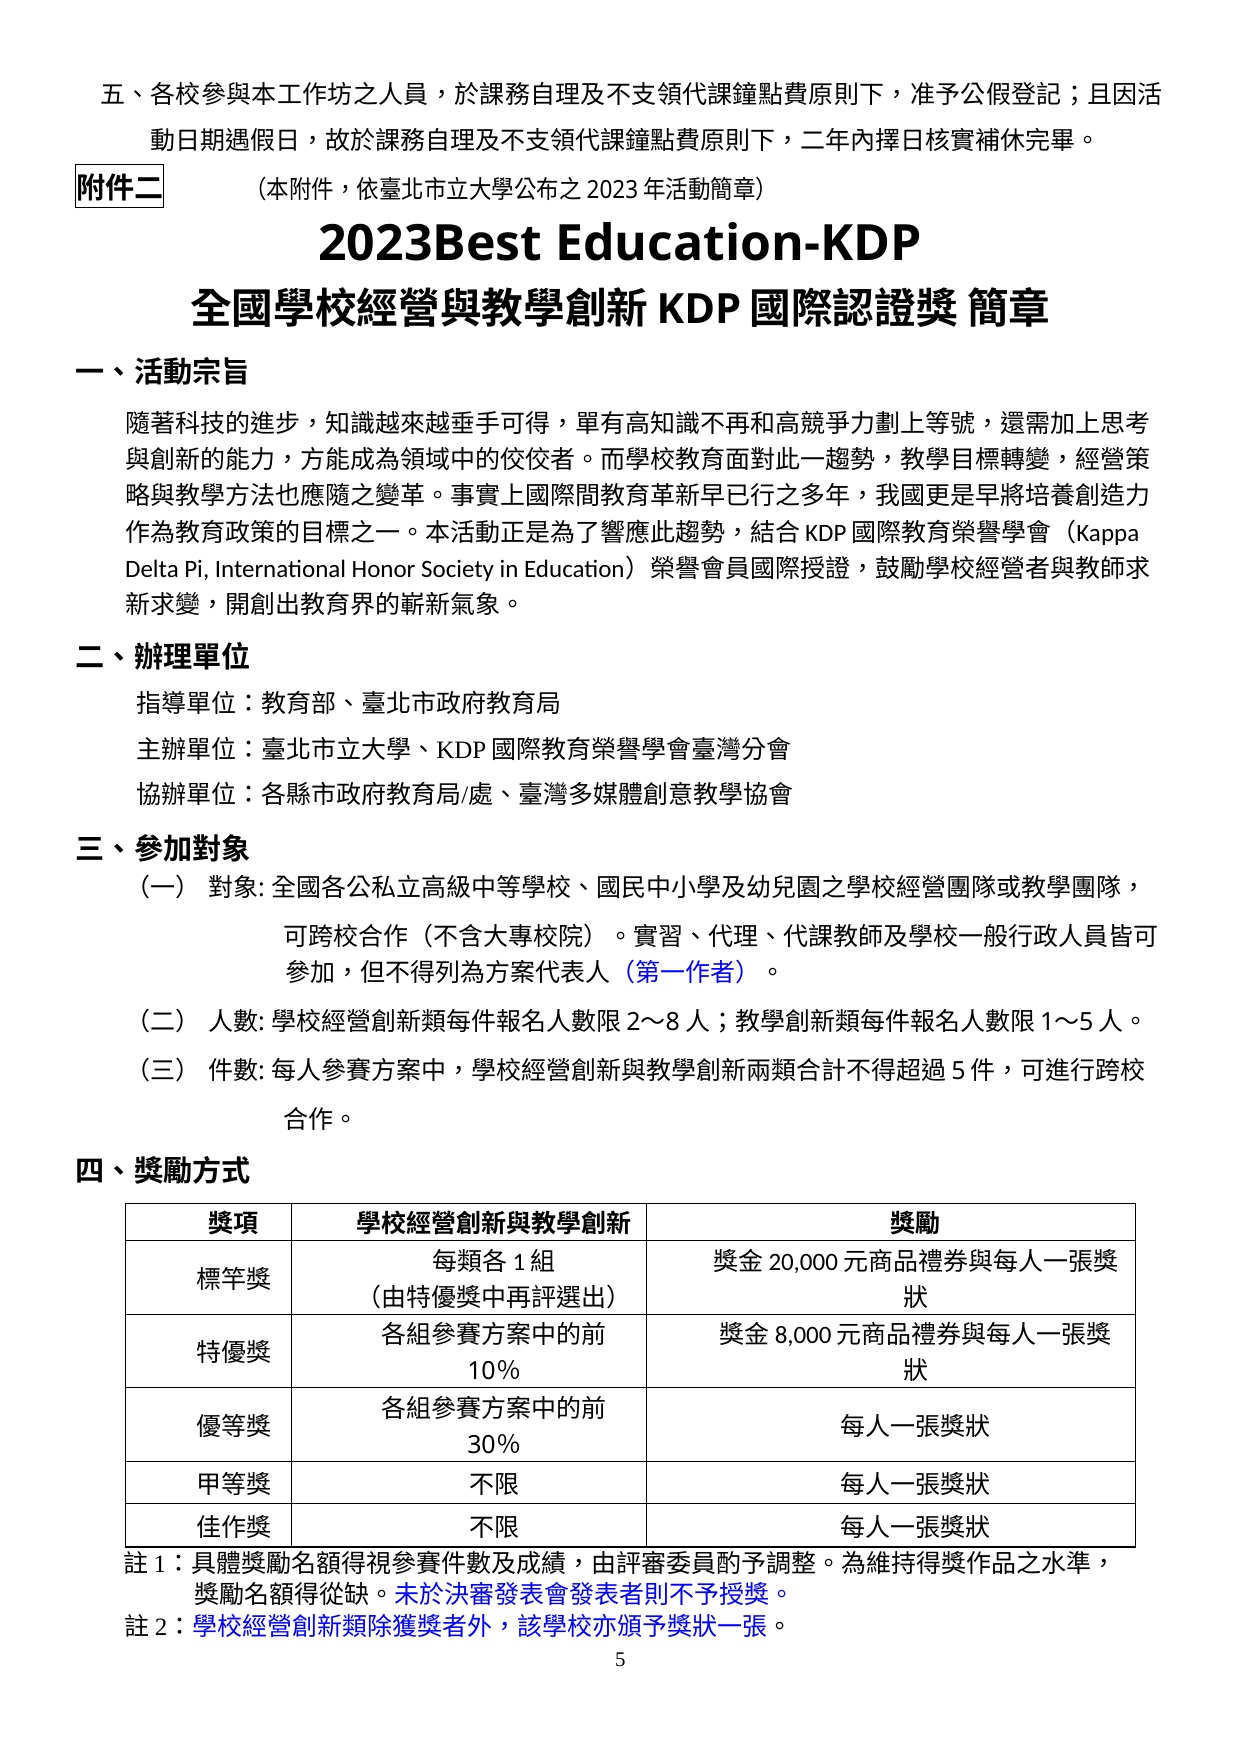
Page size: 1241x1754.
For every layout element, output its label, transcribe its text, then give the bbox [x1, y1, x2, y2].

table_cell 標竿獎 [126, 1241, 291, 1313]
list 對象: 全國各公私立高級中等學校、國民中小學及幼兒園之學校經營團隊或教學團隊， [125, 868, 1165, 904]
table_cell 甲等獎 [126, 1462, 291, 1503]
list 件數: 每人參賽方案中，學校經營創新與教學創新兩類合計不得超過5件，可進行跨校 [125, 1050, 1165, 1087]
text 註2：學校經營創新類除獲獎者外，該學校亦頒予獎狀一張。 [124, 1610, 1165, 1641]
table_cell 獎金20,000元商品禮券與每人一張獎狀 [647, 1241, 1135, 1313]
text 可跨校合作（不含大專校院）。實習、代理、代課教師及學校一般行政人員皆可參加，但不得列為方案代表人（第一作者）。 [283, 917, 1165, 989]
table_cell 每類各1組 （由特優獎中再評選出） [292, 1241, 646, 1313]
table_cell 特優獎 [126, 1315, 291, 1387]
list 隨著科技的進步，知識越來越垂手可得，單有高知識不再和高競爭力劃上等號，還需加上思考與創新的能力，方能成為領域中的佼佼者。而學校教育面對此一趨勢，教學目標轉變，經營策略與教學方法也應隨之變革。事實上國際間教育革新早已行之多年，我國更是早將培養創造力作為教育政策的目標之一。本活動正是為了響應此趨勢，結合KDP國際教育榮譽學會（Kappa Delta Pi, International Honor Society in Education）榮譽會員國際授證，鼓勵學校經營者與教師求新求變，開創出教育界的嶄新氣象。 [125, 403, 1165, 621]
table_cell 每人一張獎狀 [647, 1462, 1135, 1503]
text 主辦單位：臺北市立大學、KDP國際教育榮譽學會臺灣分會 [136, 721, 1165, 767]
list 辦理單位 [75, 633, 1165, 676]
table_header 獎勵 [647, 1204, 1135, 1240]
table_cell 每人一張獎狀 [647, 1504, 1135, 1546]
table_cell 每人一張獎狀 [647, 1388, 1135, 1461]
text 全國學校經營與教學創新KDP國際認證獎 簡章 [75, 275, 1165, 336]
table_cell 各組參賽方案中的前10％ [292, 1315, 646, 1387]
table_cell 各組參賽方案中的前30％ [292, 1388, 646, 1461]
text 註1：具體獎勵名額得視參賽件數及成績，由評審委員酌予調整。為維持得獎作品之水準， 獎勵名額得從缺。未於決審發表會發表者則不予授獎。 [123, 1547, 1165, 1610]
list 人數: 學校經營創新類每件報名人數限2～8人；教學創新類每件報名人數限1～5人。 [125, 1002, 1165, 1038]
text 指導單位：教育部、臺北市政府教育局 [136, 676, 1165, 721]
text 合作。 [283, 1099, 1165, 1135]
table_header 學校經營創新與教學創新 [292, 1204, 646, 1240]
text 五、各校參與本工作坊之人員，於課務自理及不支領代課鐘點費原則下，准予公假登記；且因活動日期遇假日，故於課務自理及不支領代課鐘點費原則下，二年內擇日核實補休完畢。 [100, 75, 1165, 157]
list 獎勵方式 [75, 1148, 1165, 1190]
text 附件二 （本附件，依臺北市立大學公布之2023年活動簡章） [164, 166, 1165, 207]
table_cell 優等獎 [126, 1388, 291, 1461]
table_cell 不限 [292, 1462, 646, 1503]
text 協辦單位：各縣市政府教育局/處、臺灣多媒體創意教學協會 [136, 767, 1165, 813]
table_cell 不限 [292, 1504, 646, 1546]
table_cell 獎金8,000元商品禮券與每人一張獎狀 [647, 1315, 1135, 1387]
list 參加對象 [75, 826, 1165, 868]
text 附件二 （本附件，依臺北市立大學公布之2023年活動簡章） [76, 166, 163, 207]
list 活動宗旨 [75, 348, 1165, 391]
table_header 獎項 [126, 1204, 291, 1240]
text 2023Best Education-KDP [75, 207, 1165, 275]
table_cell 佳作獎 [126, 1504, 291, 1546]
